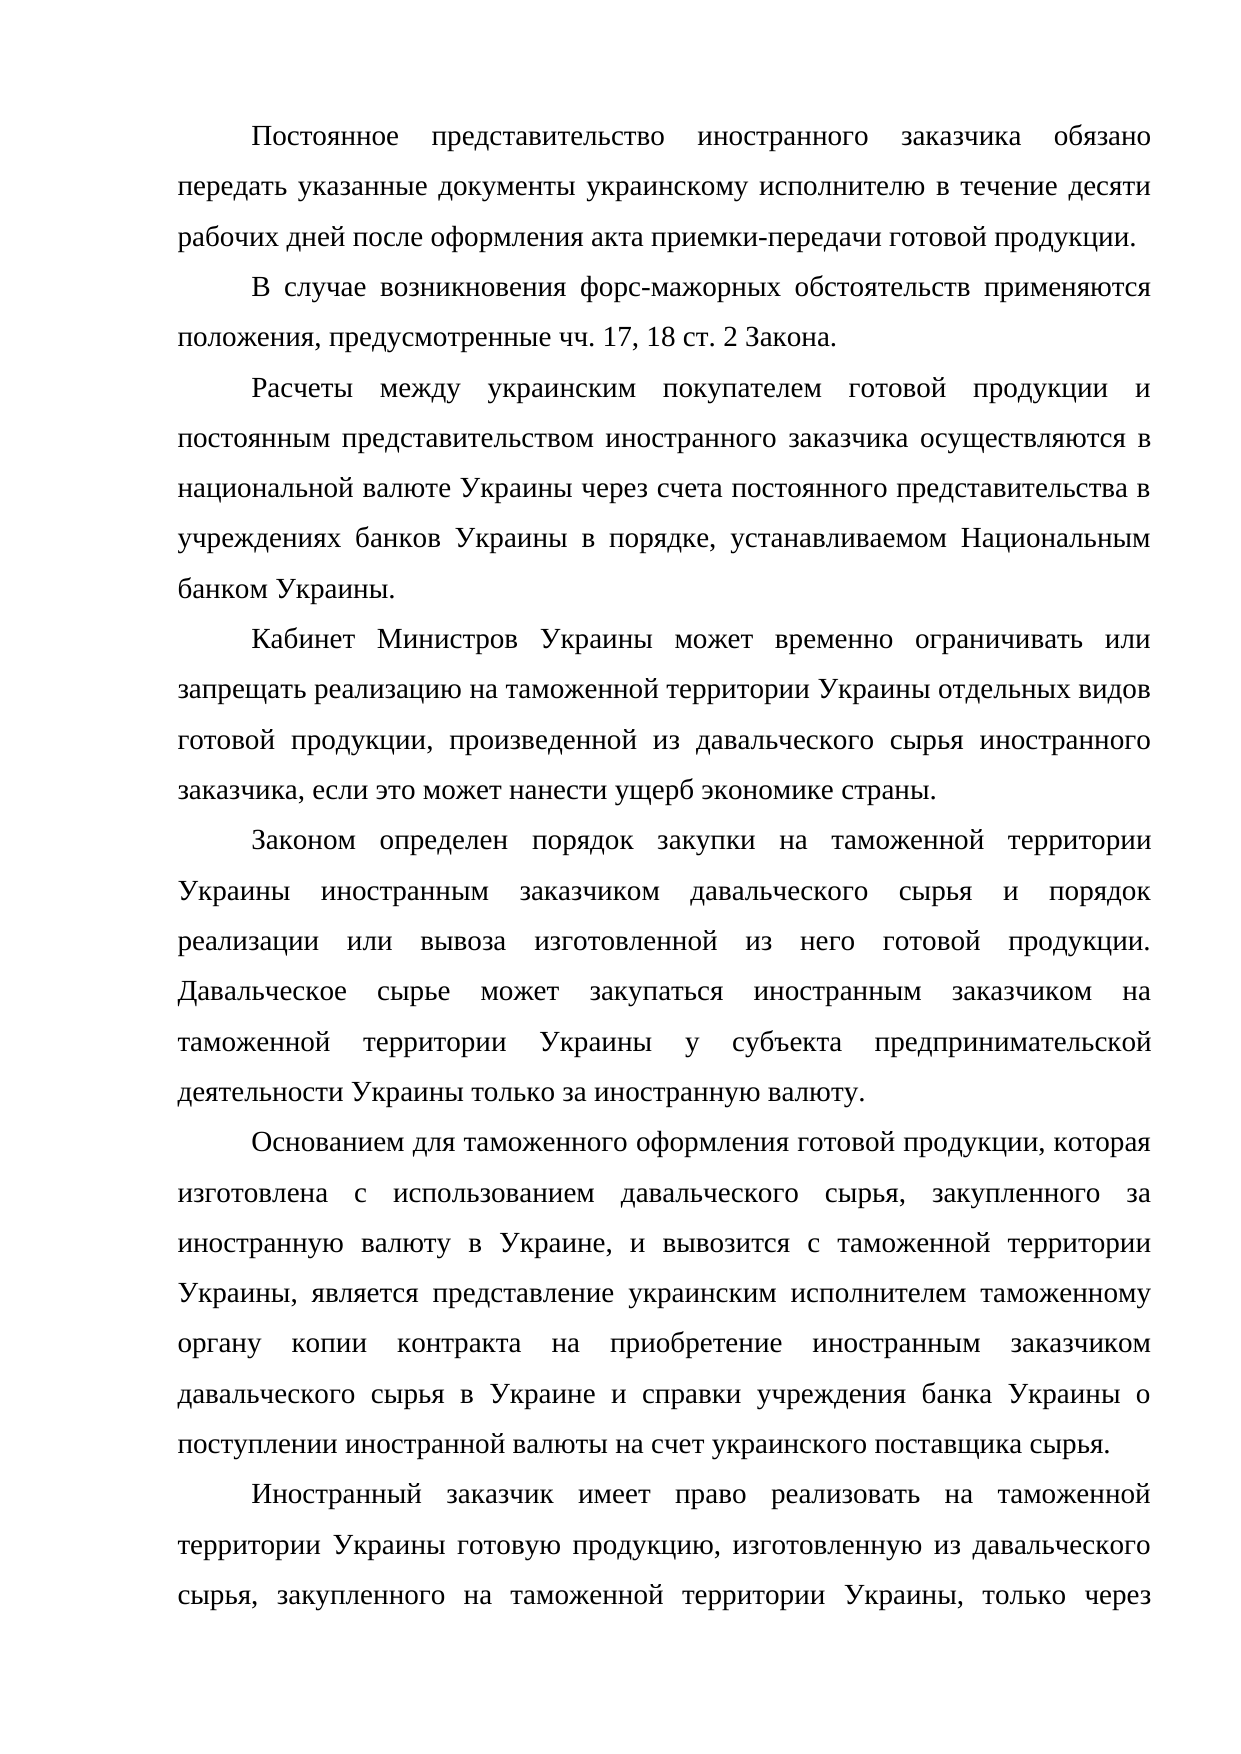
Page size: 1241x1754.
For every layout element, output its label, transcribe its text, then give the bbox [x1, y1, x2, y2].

text Кабинет Министров Украины может временно ограничивать или запрещать реализацию на таможенной территории Украины отдельных видов готовой продукции, произведенной из давальческого сырья иностранного заказчика, если это может нанести ущерб экономике страны. [177, 621, 1152, 806]
text Основанием для таможенного оформления готовой продукции, которая изготовлена с использованием давальческого сырья, закупленного за иностранную валюту в Украине, и вывозится с таможенной территории Украины, является представление украинским исполнителем таможенному органу копии контракта на приобретение иностранным заказчиком давальческого сырья в Украине и справки учреждения банка Украины о поступлении иностранной валюты на счет украинского поставщика сырья. [177, 1124, 1152, 1460]
text Расчеты между украинским покупателем готовой продукции и постоянным представительством иностранного заказчика осуществляются в национальной валюте Украины через счета постоянного представительства в учреждениях банков Украины в порядке, устанавливаемом Национальным банком Украины. [177, 370, 1152, 604]
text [177, 1477, 1152, 1611]
text Постоянное представительство иностранного заказчика обязано передать указанные документы украинскому исполнителю в течение десяти рабочих дней после оформления акта приемки-передачи готовой продукции. [177, 118, 1152, 252]
text В случае возникновения форс-мажорных обстоятельств применяются положения, предусмотренные чч. 17, 18 ст. 2 Закона. [177, 269, 1152, 353]
text Законом определен порядок закупки на таможенной территории Украины иностранным заказчиком давальческого сырья и порядок реализации или вывоза изготовленной из него готовой продукции. Давальческое сырье может закупаться иностранным заказчиком на таможенной территории Украины у субъекта предпринимательской деятельности Украины только за иностранную валюту. [177, 822, 1152, 1108]
